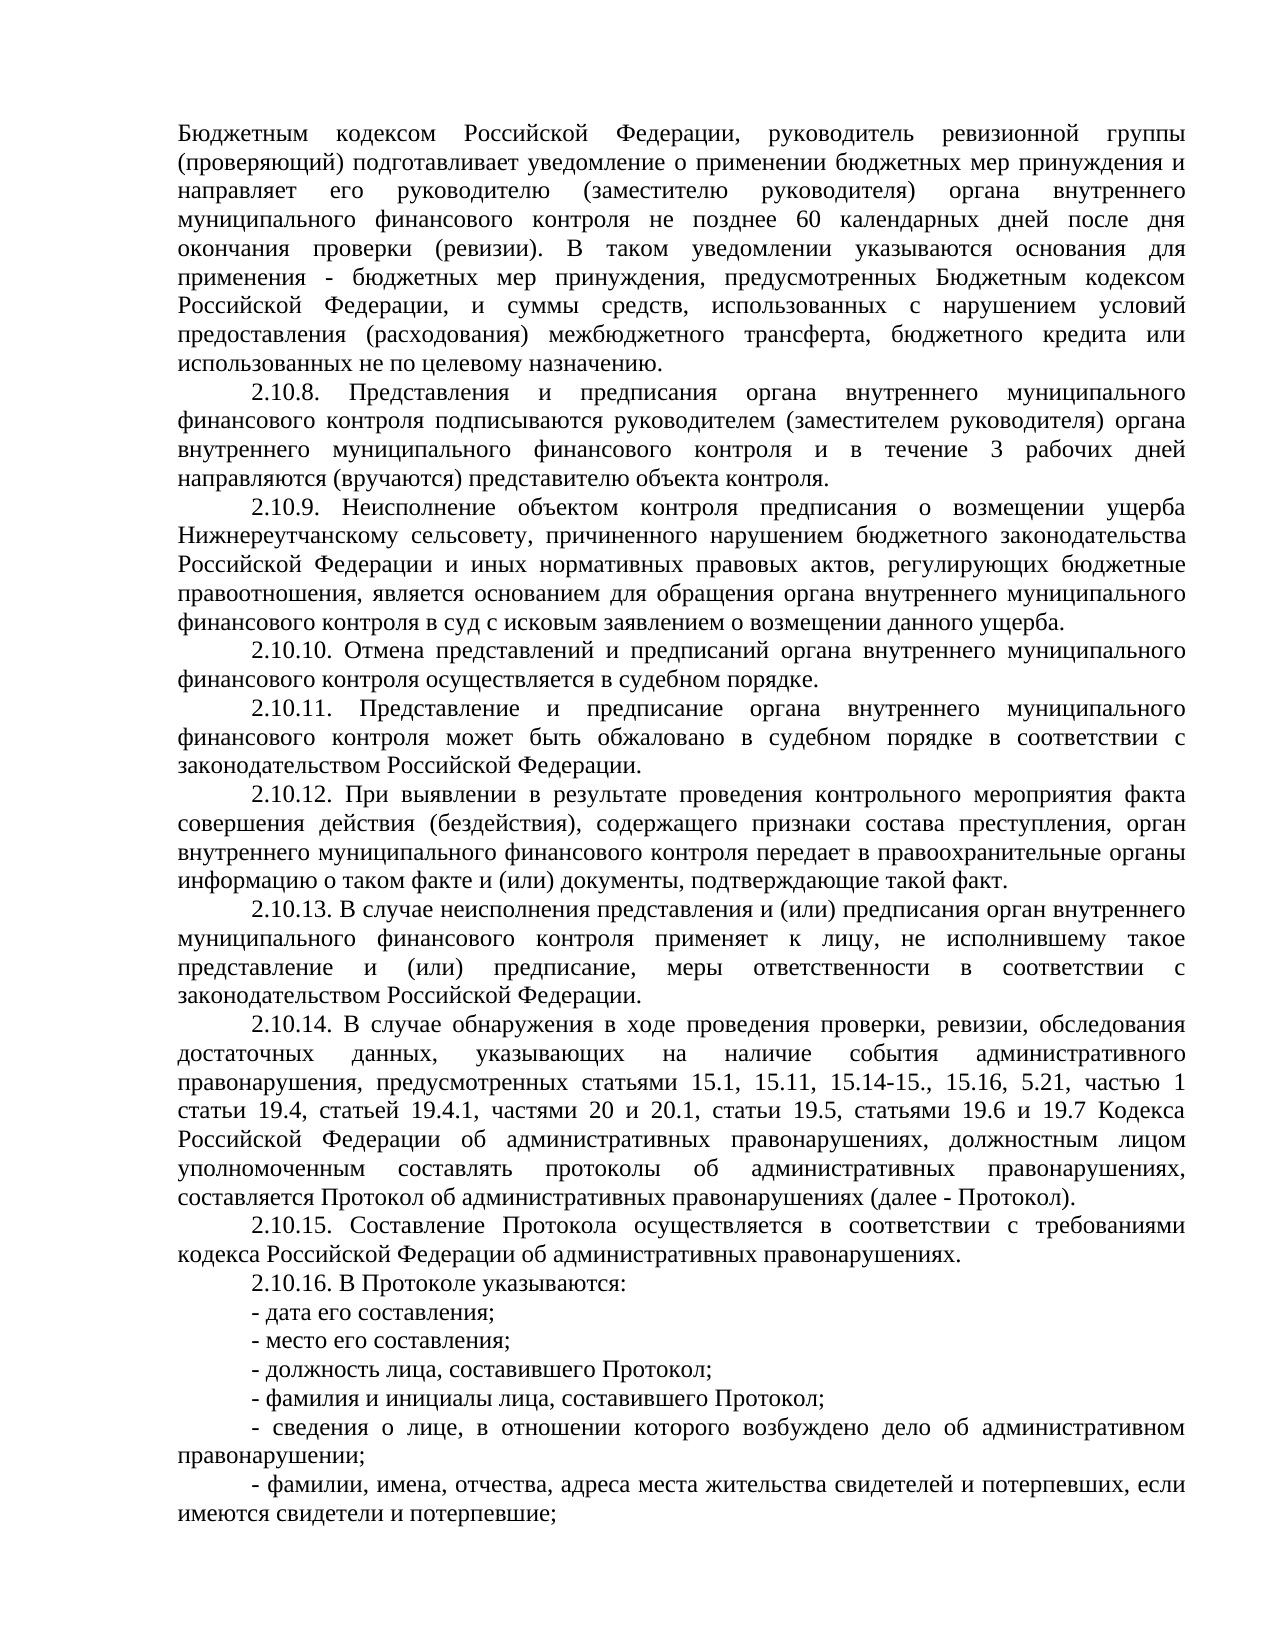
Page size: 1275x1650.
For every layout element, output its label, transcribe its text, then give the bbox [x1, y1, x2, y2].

text - фамилии, имена, отчества, адреса места жительства свидетелей и потерпевших, если имеются свидетели и потерпевшие; [177, 1469, 1187, 1527]
text - должность лица, составившего Протокол; [177, 1354, 1187, 1383]
text 2.10.14. В случае обнаружения в ходе проведения проверки, ревизии, обследования достаточных данных, указывающих на наличие события административного правонарушения, предусмотренных статьями 15.1, 15.11, 15.14-15., 15.16, 5.21, частью 1 статьи 19.4, статьей 19.4.1, частями 20 и 20.1, статьи 19.5, статьями 19.6 и 19.7 Кодекса Российской Федерации об административных правонарушениях, должностным лицом уполномоченным составлять протоколы об административных правонарушениях, составляется Протокол об административных правонарушениях (далее - Протокол). [177, 1009, 1187, 1211]
text - сведения о лице, в отношении которого возбуждено дело об административном правонарушении; [177, 1412, 1187, 1469]
text - фамилия и инициалы лица, составившего Протокол; [177, 1383, 1187, 1412]
text - место его составления; [177, 1326, 1187, 1354]
text - дата его составления; [177, 1297, 1187, 1326]
text 2.10.15. Составление Протокола осуществляется в соответствии с требованиями кодекса Российской Федерации об административных правонарушениях. [177, 1211, 1187, 1268]
text 2.10.16. В Протоколе указываются: [177, 1268, 1187, 1297]
text 2.10.13. В случае неисполнения представления и (или) предписания орган внутреннего муниципального финансового контроля применяет к лицу, не исполнившему такое представление и (или) предписание, меры ответственности в соответствии с законодательством Российской Федерации. [177, 894, 1187, 1009]
text 2.10.11. Представление и предписание органа внутреннего муниципального финансового контроля может быть обжаловано в судебном порядке в соответствии с законодательством Российской Федерации. [177, 693, 1187, 779]
text 2.10.12. При выявлении в результате проведения контрольного мероприятия факта совершения действия (бездействия), содержащего признаки состава преступления, орган внутреннего муниципального финансового контроля передает в правоохранительные органы информацию о таком факте и (или) документы, подтверждающие такой факт. [177, 779, 1187, 894]
text 2.10.9. Неисполнение объектом контроля предписания о возмещении ущерба Нижнереутчанскому сельсовету, причиненного нарушением бюджетного законодательства Российской Федерации и иных нормативных правовых актов, регулирующих бюджетные правоотношения, является основанием для обращения органа внутреннего муниципального финансового контроля в суд с исковым заявлением о возмещении данного ущерба. [177, 492, 1187, 636]
text 2.10.10. Отмена представлений и предписаний органа внутреннего муниципального финансового контроля осуществляется в судебном порядке. [177, 636, 1187, 693]
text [177, 118, 1187, 377]
text 2.10.8. Представления и предписания органа внутреннего муниципального финансового контроля подписываются руководителем (заместителем руководителя) органа внутреннего муниципального финансового контроля и в течение 3 рабочих дней направляются (вручаются) представителю объекта контроля. [177, 377, 1187, 492]
